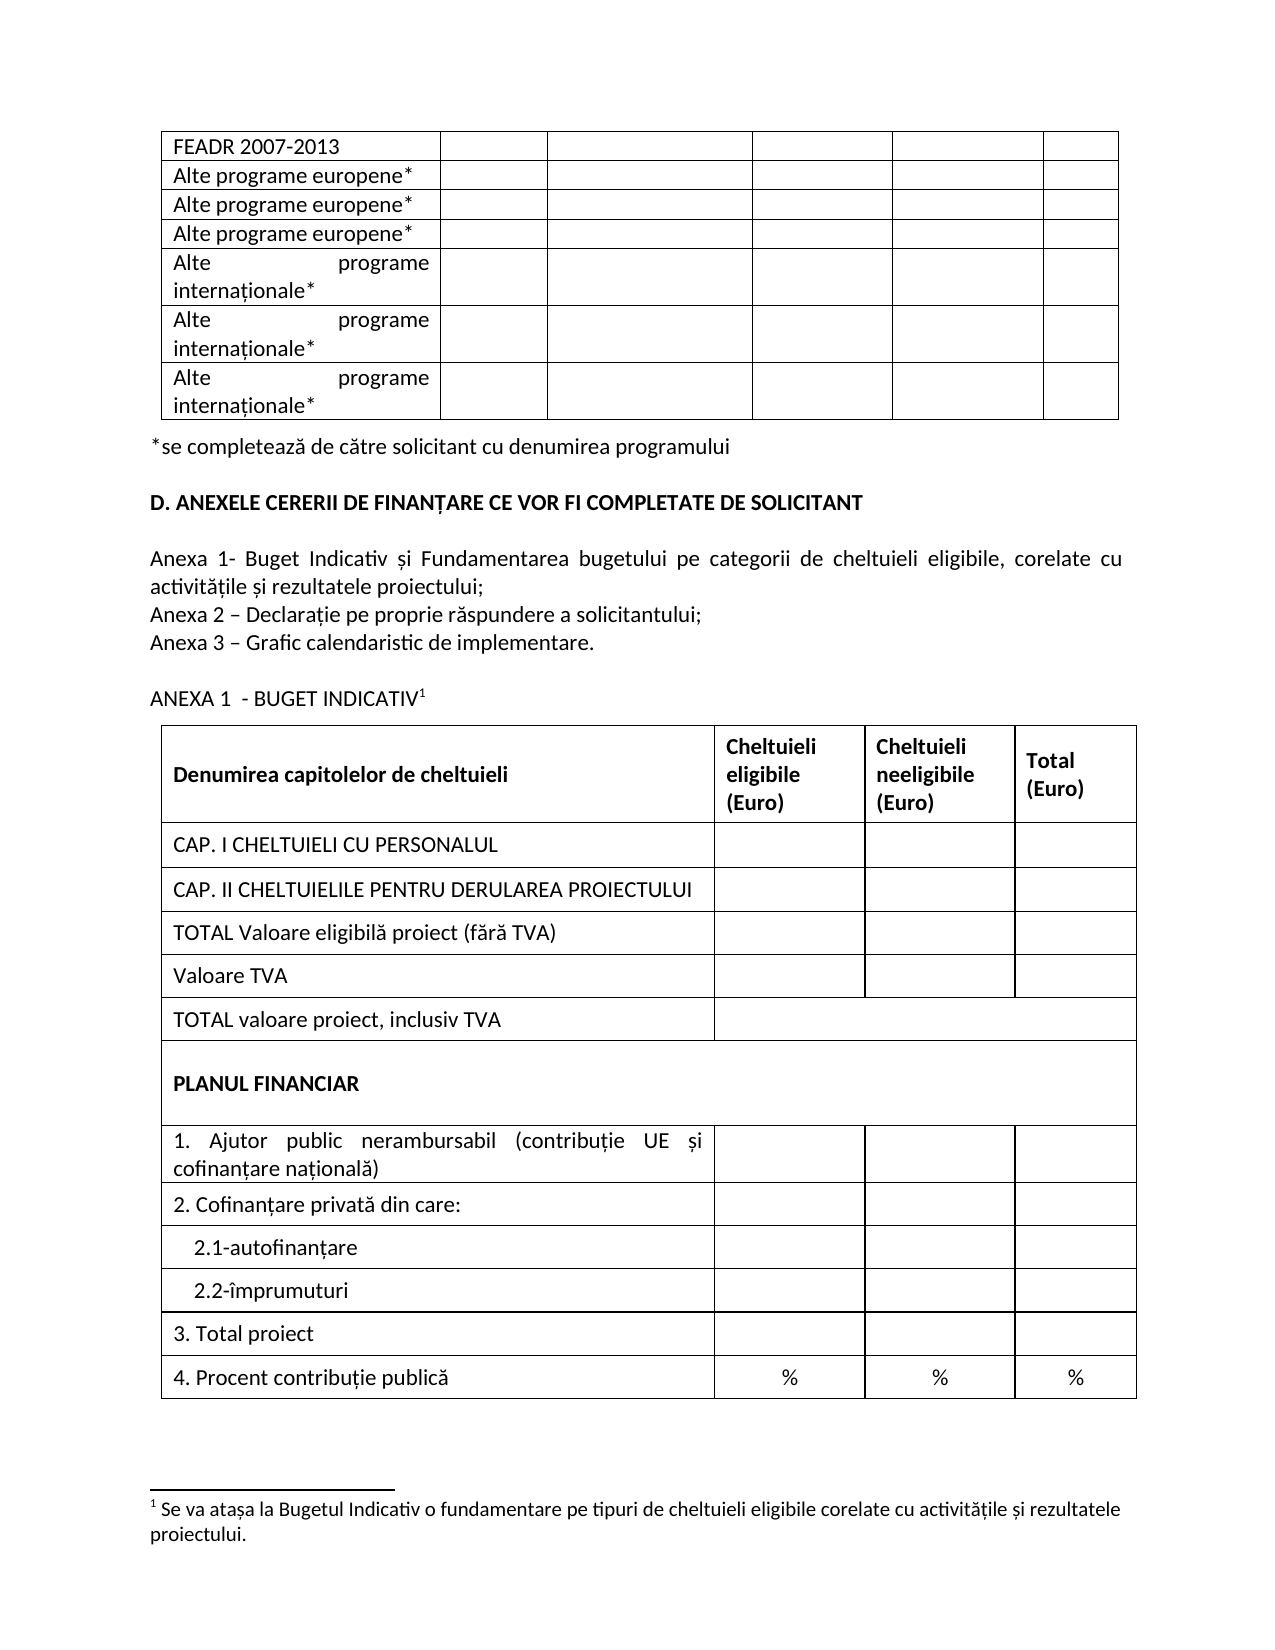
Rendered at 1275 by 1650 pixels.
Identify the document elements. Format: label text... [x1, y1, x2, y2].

text Anexa 1- Buget Indicativ și Fundamentarea bugetului pe categorii de cheltuieli eligibile, corelate cu activitățile și rezultatele proiectului; [150, 544, 1125, 600]
table_cell [866, 912, 1014, 954]
table_cell [893, 161, 1043, 189]
table_cell [548, 363, 752, 419]
table_cell FEADR 2007-2013 [162, 132, 440, 160]
text Anexa 3 – Grafic calendaristic de implementare. [150, 628, 1125, 656]
table_cell [866, 1183, 1014, 1225]
table_cell % [866, 1356, 1014, 1398]
table_cell Alte programe internaționale* [162, 363, 440, 419]
text *se completează de către solicitant cu denumirea programului [150, 432, 1125, 460]
text ANEXA 1 - BUGET INDICATIV [150, 684, 1125, 712]
table_cell 2.1-autofinanțare [162, 1226, 714, 1268]
table_cell 3. Total proiect [162, 1313, 714, 1354]
table_cell [893, 249, 1043, 304]
table_cell [866, 1269, 1014, 1311]
table_cell [715, 823, 864, 867]
table_cell [866, 1313, 1014, 1354]
table_header Denumirea capitolelor de cheltuieli [162, 726, 714, 822]
table_cell [866, 955, 1014, 997]
table_cell 1. Ajutor public nerambursabil (contribuție UE și cofinanțare națională) [162, 1126, 714, 1182]
table_cell [753, 132, 892, 160]
table_cell [1016, 1313, 1136, 1354]
text D. ANEXELE CERERII DE FINANȚARE CE VOR FI COMPLETATE DE SOLICITANT [150, 488, 1125, 516]
table_cell [441, 306, 547, 362]
table_cell [753, 363, 892, 419]
table_cell [715, 1183, 864, 1225]
table_cell Valoare TVA [162, 955, 714, 997]
table_cell Alte programe europene* [162, 220, 440, 247]
table_cell [548, 190, 752, 218]
table_header Cheltuieli eligibile (Euro) [715, 726, 864, 822]
table_cell [753, 190, 892, 218]
table_cell [893, 220, 1043, 247]
table_cell TOTAL valoare proiect, inclusiv TVA [162, 998, 714, 1040]
table_cell [548, 306, 752, 362]
table_cell [1016, 912, 1136, 954]
table_cell 2. Cofinanțare privată din care: [162, 1183, 714, 1225]
table_cell [548, 249, 752, 304]
table_cell [1016, 1269, 1136, 1311]
table_cell [1016, 868, 1136, 911]
table_cell [1016, 955, 1136, 997]
table_cell [893, 190, 1043, 218]
table_cell [715, 998, 1136, 1040]
table_cell [715, 1226, 864, 1268]
table_cell [1044, 132, 1118, 160]
table_cell % [1016, 1356, 1136, 1398]
table_cell [866, 1126, 1014, 1182]
table_cell [1044, 249, 1118, 304]
table_cell [753, 306, 892, 362]
table_cell [441, 190, 547, 218]
table_cell [1016, 1183, 1136, 1225]
table_cell [715, 1126, 864, 1182]
table_cell [715, 1269, 864, 1311]
table_cell [715, 912, 864, 954]
table_cell Alte programe europene* [162, 161, 440, 189]
table_cell [753, 161, 892, 189]
table_cell [715, 868, 864, 911]
table_cell [1044, 161, 1118, 189]
table_cell [441, 363, 547, 419]
table_header Total (Euro) [1016, 726, 1136, 822]
table_cell [893, 132, 1043, 160]
table_cell CAP. I CHELTUIELI CU PERSONALUL [162, 823, 714, 867]
table_cell [1044, 190, 1118, 218]
table_cell [715, 1313, 864, 1354]
table_cell [893, 363, 1043, 419]
table_cell [866, 1226, 1014, 1268]
table_cell [753, 249, 892, 304]
table_cell [866, 868, 1014, 911]
table_cell [715, 955, 864, 997]
table_cell [441, 132, 547, 160]
table_cell [441, 220, 547, 247]
table_cell [893, 306, 1043, 362]
table_cell TOTAL Valoare eligibilă proiect (fără TVA) [162, 912, 714, 954]
table_cell [441, 249, 547, 304]
table_cell [1044, 306, 1118, 362]
table_cell [1044, 363, 1118, 419]
table_cell CAP. II CHELTUIELILE PENTRU DERULAREA PROIECTULUI [162, 868, 714, 911]
text Anexa 2 – Declarație pe proprie răspundere a solicitantului; [150, 600, 1125, 628]
table_cell [1016, 1226, 1136, 1268]
table_cell [548, 220, 752, 247]
table_cell [866, 823, 1014, 867]
table_cell [1016, 823, 1136, 867]
table_cell 4. Procent contribuție publică [162, 1356, 714, 1398]
table_cell [441, 161, 547, 189]
table_header Cheltuieli neeligibile (Euro) [866, 726, 1014, 822]
table_cell Alte programe internaționale* [162, 249, 440, 304]
table_cell [548, 161, 752, 189]
table_cell PLANUL FINANCIAR [162, 1041, 1136, 1125]
table_cell Alte programe internaționale* [162, 306, 440, 362]
table_cell [548, 132, 752, 160]
table_cell [753, 220, 892, 247]
table_cell [1016, 1126, 1136, 1182]
table_cell [1044, 220, 1118, 247]
table_cell 2.2-împrumuturi [162, 1269, 714, 1311]
table_cell Alte programe europene* [162, 190, 440, 218]
table_cell % [715, 1356, 864, 1398]
